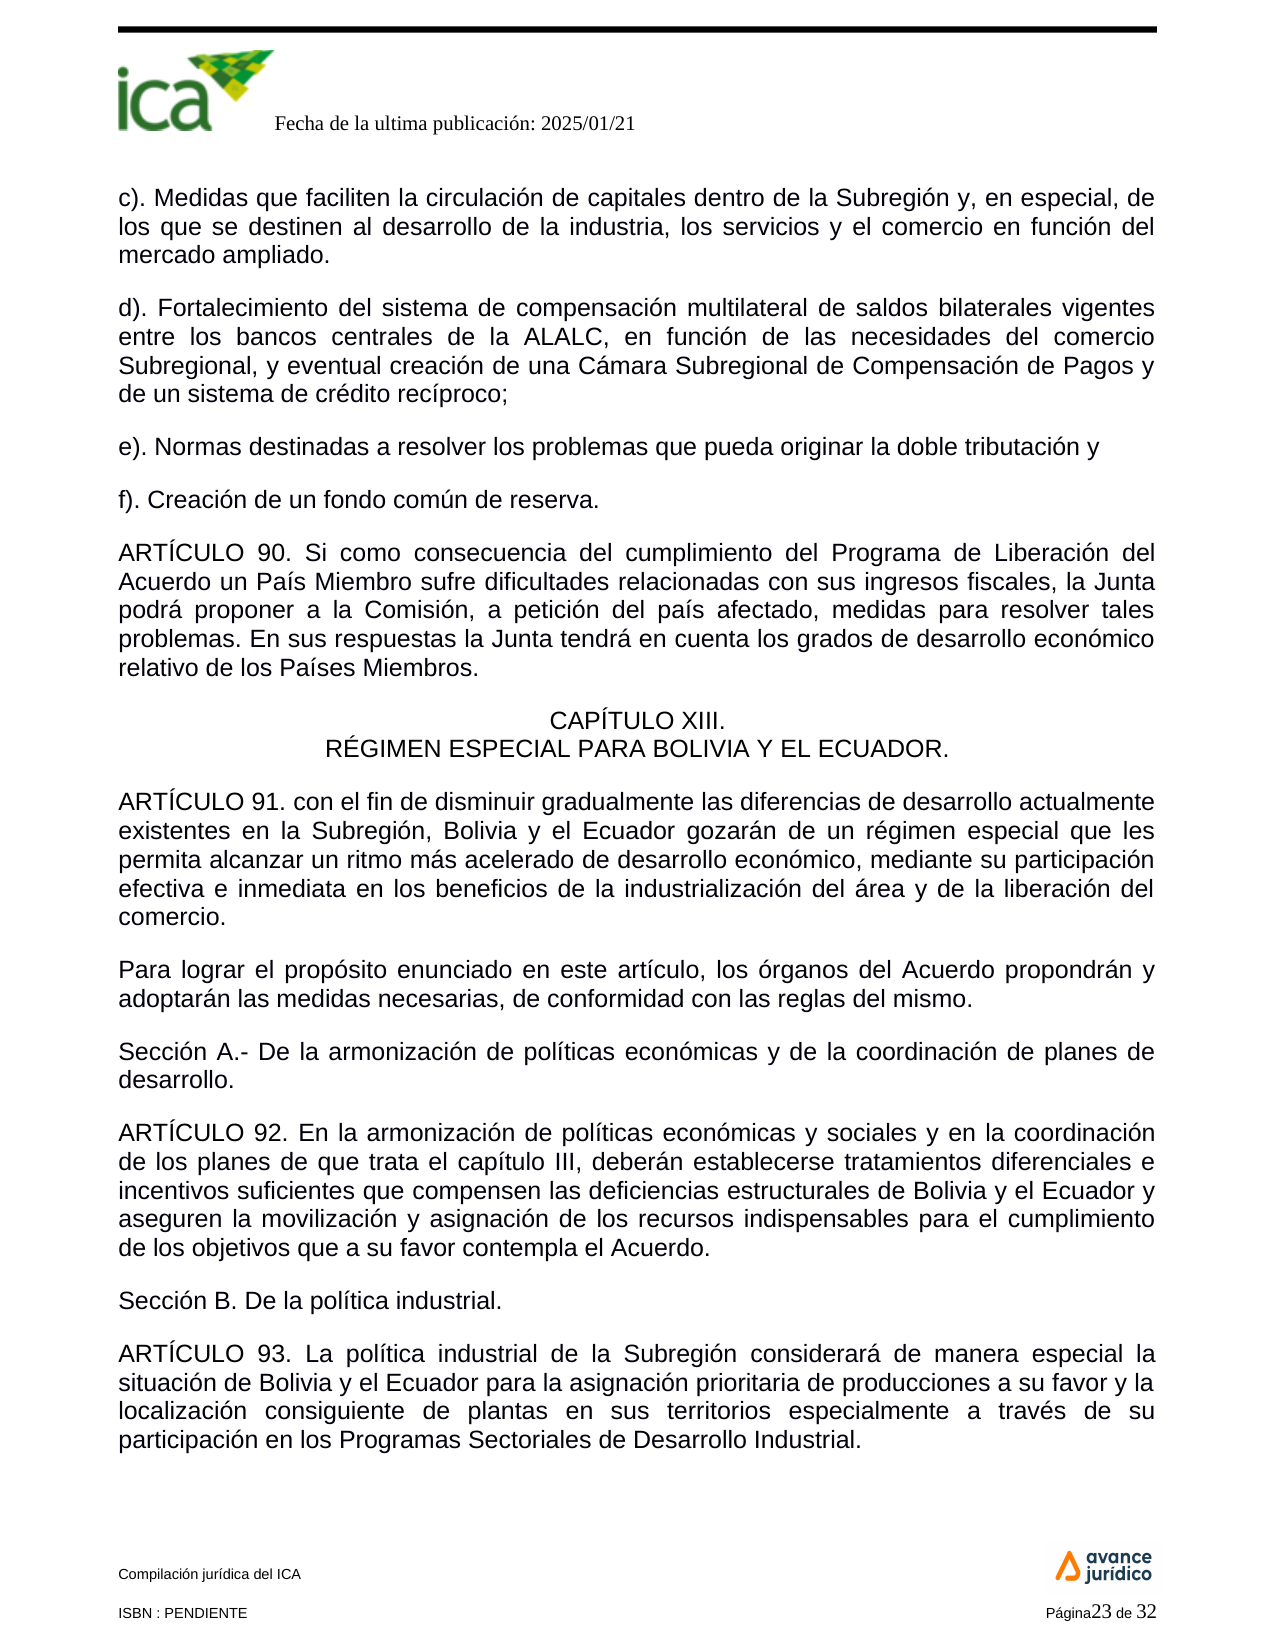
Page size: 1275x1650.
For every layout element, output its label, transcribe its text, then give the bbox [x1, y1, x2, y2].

text Para lograr el propósito enunciado en este artículo, los órganos del Acuerdo propondrán y adoptarán las medidas necesarias, de conformidad con las reglas del mismo. [118, 955, 1157, 1013]
text Sección A.- De la armonización de políticas económicas y de la coordinación de planes de desarrollo. [118, 1037, 1157, 1094]
text &$CAPÍTULO XIII. [118, 706, 1157, 734]
text Sección B. De la política industrial. [118, 1286, 1157, 1315]
text &$ARTÍCULO 90. Si como consecuencia del cumplimiento del Programa de Liberación del Acuerdo un País Miembro sufre dificultades relacionadas con sus ingresos fiscales, la Junta podrá proponer a la Comisión, a petición del país afectado, medidas para resolver tales problemas. En sus respuestas la Junta tendrá en cuenta los grados de desarrollo económico relativo de los Países Miembros. [118, 538, 1157, 682]
text d). Fortalecimiento del sistema de compensación multilateral de saldos bilaterales vigentes entre los bancos centrales de la ALALC, en función de las necesidades del comercio Subregional, y eventual creación de una Cámara Subregional de Compensación de Pagos y de un sistema de crédito recíproco; [118, 293, 1157, 408]
text e). Normas destinadas a resolver los problemas que pueda originar la doble tributación y [118, 432, 1157, 461]
text &$ARTÍCULO 93. La política industrial de la Subregión considerará de manera especial la situación de Bolivia y el Ecuador para la asignación prioritaria de producciones a su favor y la localización consiguiente de plantas en sus territorios especialmente a través de su participación en los Programas Sectoriales de Desarrollo Industrial. [118, 1339, 1157, 1454]
text RÉGIMEN ESPECIAL PARA BOLIVIA Y EL ECUADOR. [118, 734, 1157, 763]
text &$ARTÍCULO 91. con el fin de disminuir gradualmente las diferencias de desarrollo actualmente existentes en la Subregión, Bolivia y el Ecuador gozarán de un régimen especial que les permita alcanzar un ritmo más acelerado de desarrollo económico, mediante su participación efectiva e inmediata en los beneficios de la industrialización del área y de la liberación del comercio. [118, 787, 1157, 931]
text &$ARTÍCULO 92. En la armonización de políticas económicas y sociales y en la coordinación de los planes de que trata el capítulo III, deberán establecerse tratamientos diferenciales e incentivos suficientes que compensen las deficiencias estructurales de Bolivia y el Ecuador y aseguren la movilización y asignación de los recursos indispensables para el cumplimiento de los objetivos que a su favor contempla el Acuerdo. [118, 1118, 1157, 1262]
text c). Medidas que faciliten la circulación de capitales dentro de la Subregión y, en especial, de los que se destinen al desarrollo de la industria, los servicios y el comercio en función del mercado ampliado. [118, 183, 1157, 269]
text f). Creación de un fondo común de reserva. [118, 485, 1157, 514]
